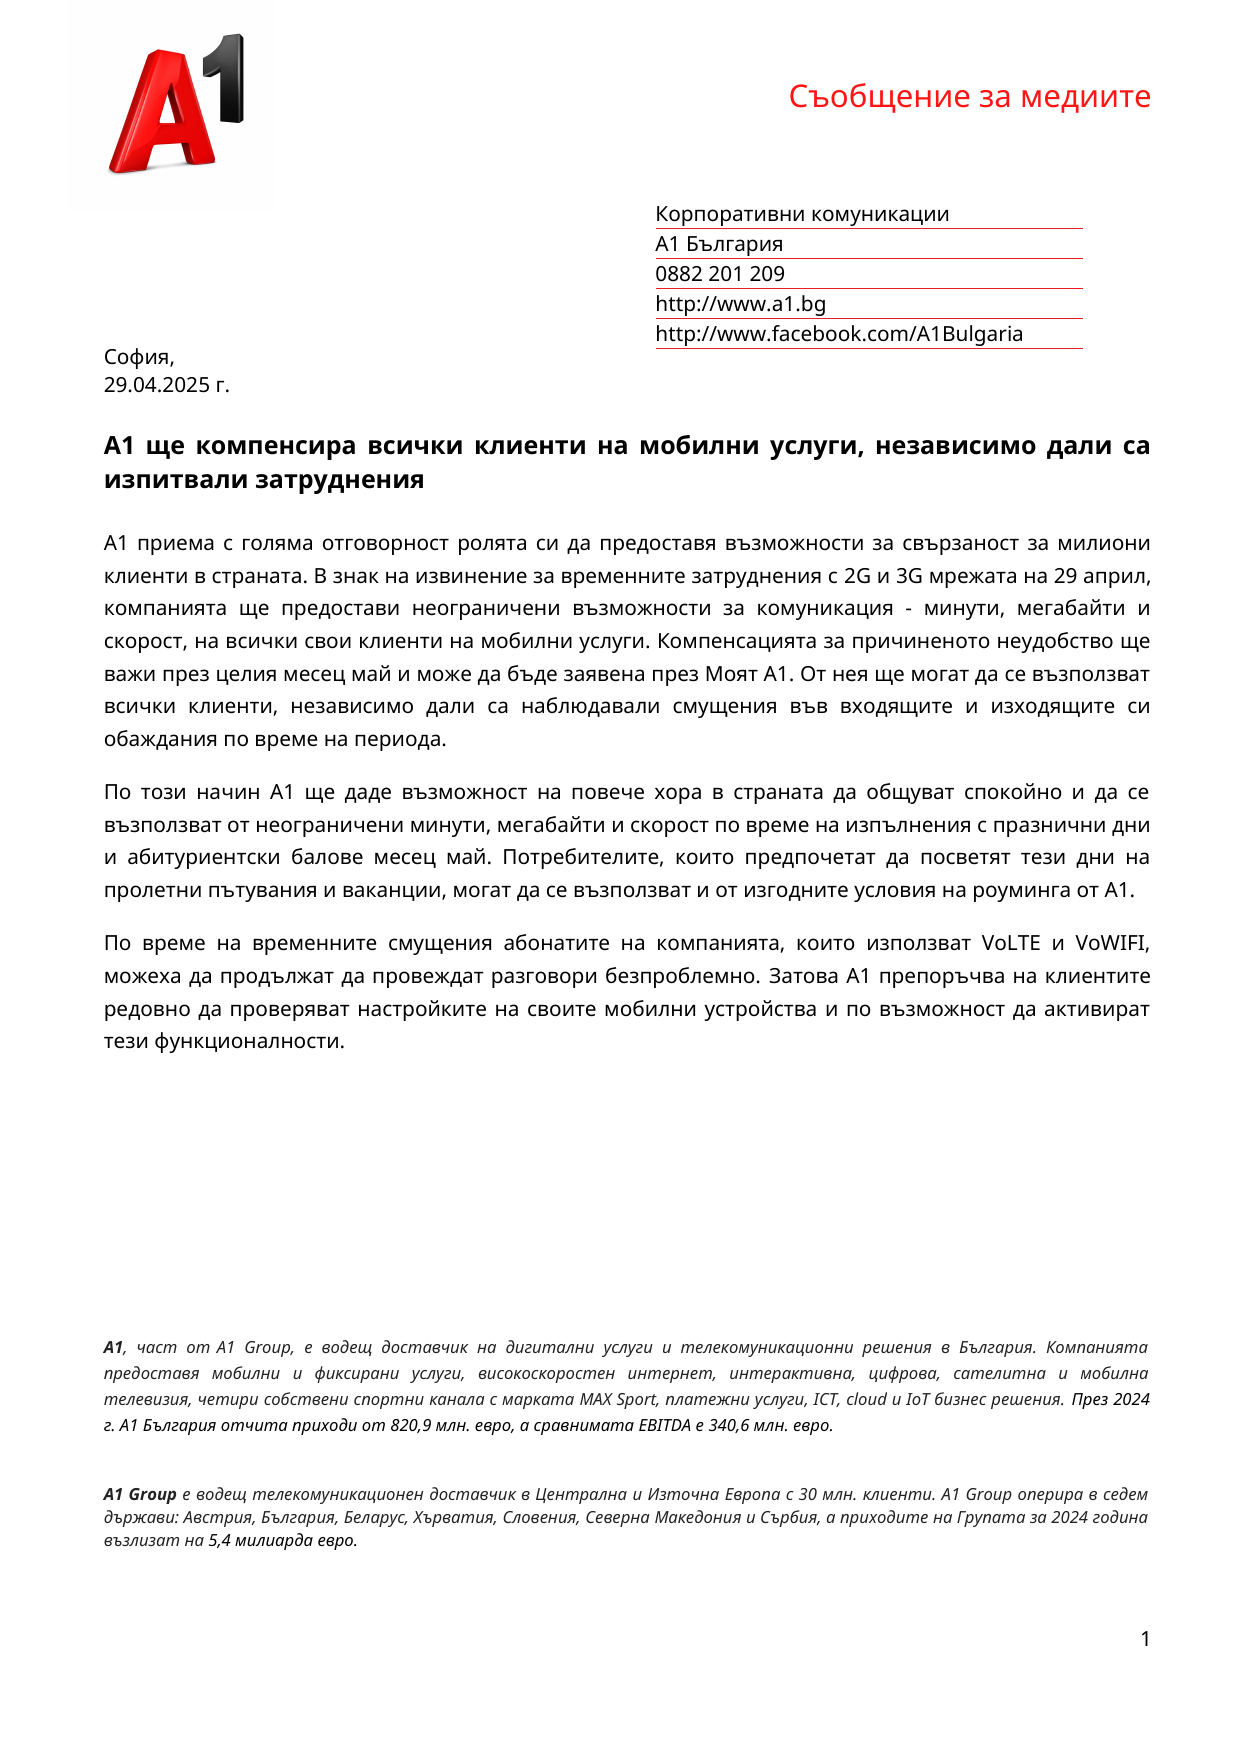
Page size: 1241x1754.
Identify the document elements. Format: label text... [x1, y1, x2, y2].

table_cell http://www.а1.bg [656, 289, 1083, 317]
text По време на временните смущения абонатите на компанията, които използват VoLTE и VoWIFI, можеха да продължат да провеждат разговори безпроблемно. Затова А1 препоръчва на клиентите редовно да проверяват настройките на своите мобилни устройства и по възможност да активират тези функционалности. [103, 928, 1152, 1055]
table_header Корпоративни комуникации [656, 200, 1083, 227]
table_cell А1 България [656, 229, 1083, 257]
text А1, част от A1 Group, е водещ доставчик на дигитални услуги и телекомуникационни решения в България. Компанията предоставя мобилни и фиксирани услуги, високоскоростен интернет, интерактивна, цифрова, сателитна и мобилна телевизия, четири собствени спортни канала с марката MAX Sport, платежни услуги, ICT, cloud и IoT бизнес решения. През 2024 г. A1 България отчита приходи от 820,9 млн. евро, а сравнимата EBITDA e 340,6 млн. евро. [103, 1335, 1152, 1436]
text София, [44, 342, 1152, 371]
picture [65, 0, 275, 210]
text A1 Group е водещ телекомуникационен доставчик в Централна и Източна Европа с 30 млн. клиенти. A1 Group оперира в седем държави: Австрия, България, Беларус, Хърватия, Словения, Северна Македония и Сърбия, а приходите на Групата за 2024 година възлизат на 5,4 милиарда евро. [103, 1483, 1152, 1551]
table_cell 0882 201 209 [656, 259, 1083, 287]
text По този начин А1 ще даде възможност на повече хора в страната да общуват спокойно и да се възползват от неограничени минути, мегабайти и скорост по време на изпълнения с празнични дни и абитуриентски балове месец май. Потребителите, които предпочетат да посветят тези дни на пролетни пътувания и ваканции, могат да се възползват и от изгодните условия на роуминга от А1. [103, 777, 1152, 903]
table_cell http://www.facebook.com/A1Bulgaria [656, 319, 1083, 347]
text А1 ще компенсира всички клиенти на мобилни услуги, независимо дали са изпитвали затруднения [103, 427, 1152, 496]
text 29.04.2025 г. [103, 371, 1152, 399]
text А1 приема с голяма отговорност ролята си да предоставя възможности за свързаност за милиони клиенти в страната. В знак на извинение за временните затруднения с 2G и 3G мрежата на 29 април, компанията ще предостави неограничени възможности за комуникация - минути, мегабайти и скорост, на всички свои клиенти на мобилни услуги. Компенсацията за причиненото неудобство ще важи през целия месец май и може да бъде заявена през Моят А1. От нея ще могат да се възползват всички клиенти, независимо дали са наблюдавали смущения във входящите и изходящите си обаждания по време на периода. [103, 528, 1152, 752]
